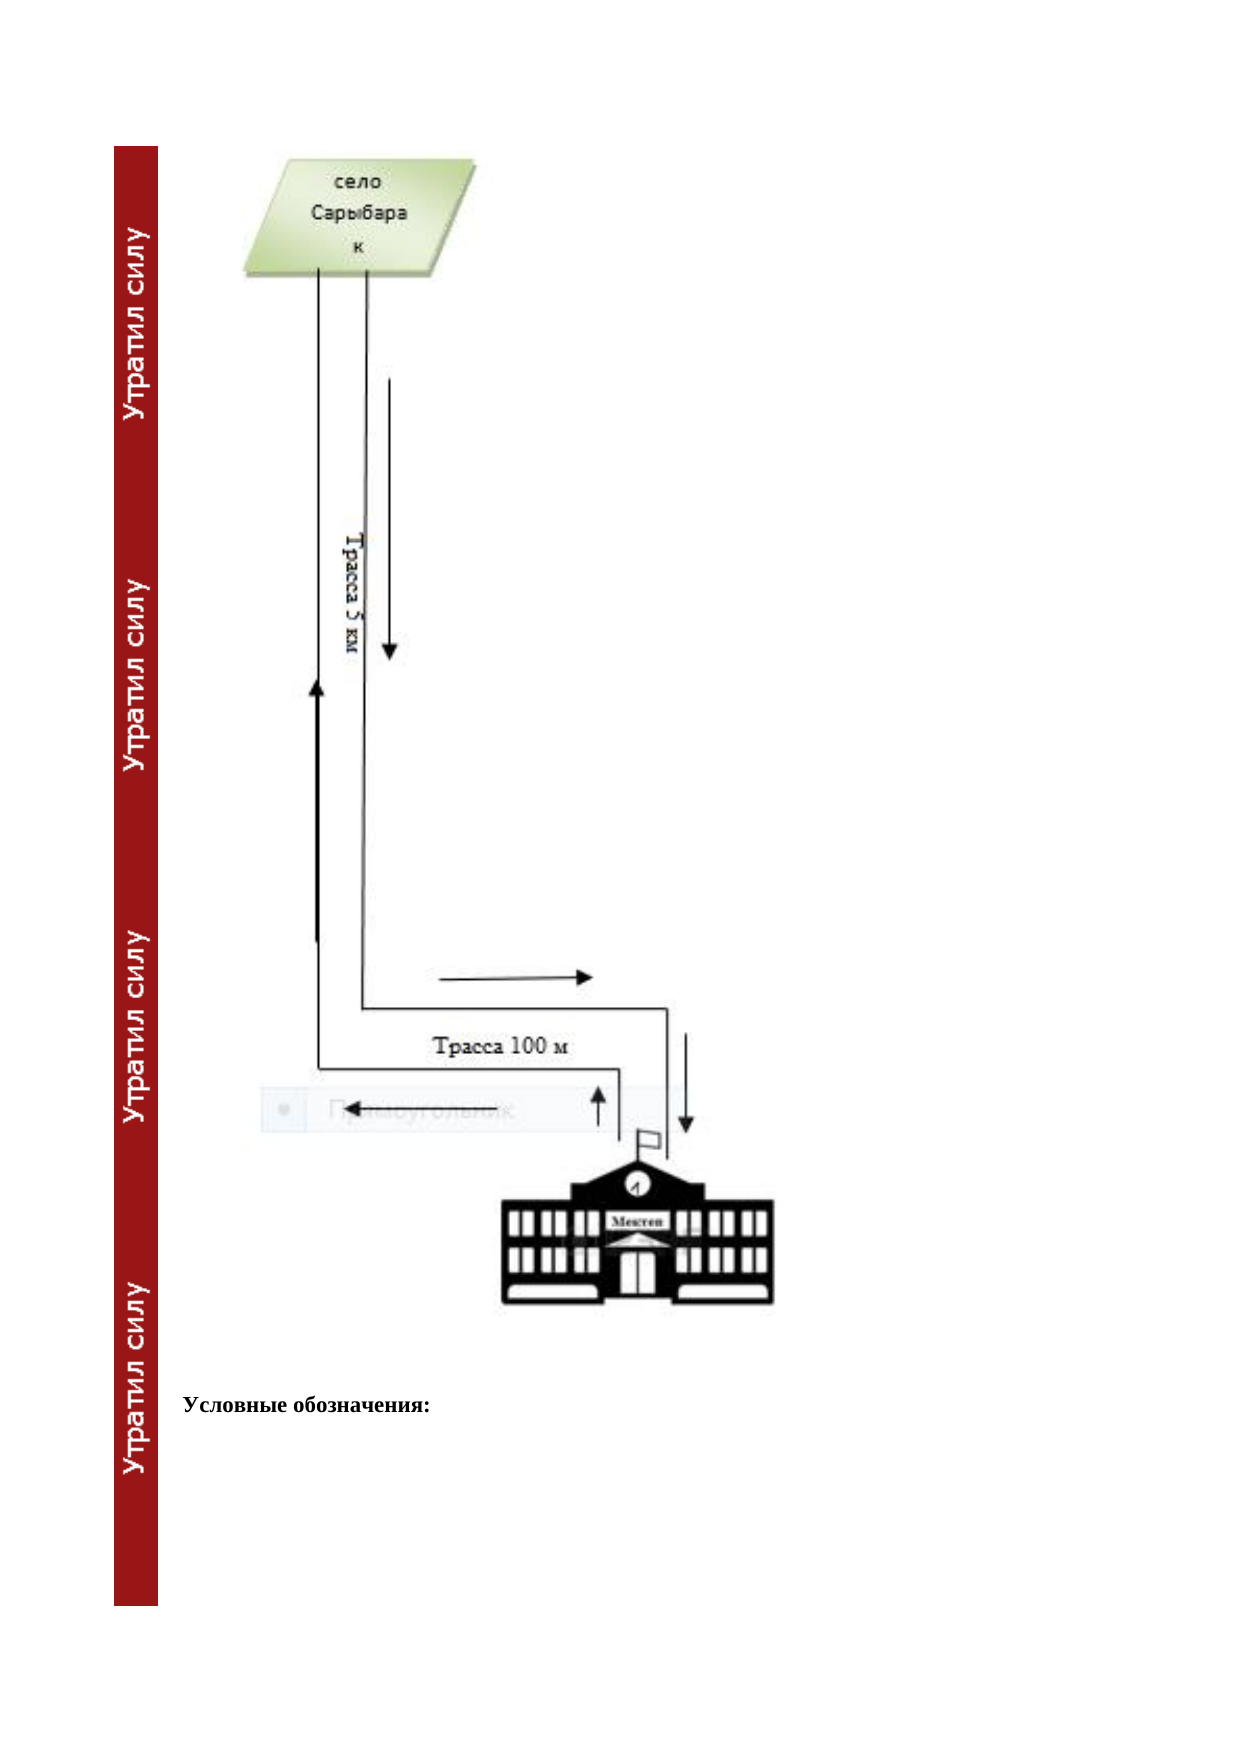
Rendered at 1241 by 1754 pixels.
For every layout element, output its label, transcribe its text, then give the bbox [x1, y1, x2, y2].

picture [114, 146, 158, 1391]
picture [176, 150, 963, 1323]
text Условные обозначения: [112, 1391, 1128, 1417]
picture [114, 1417, 158, 1606]
